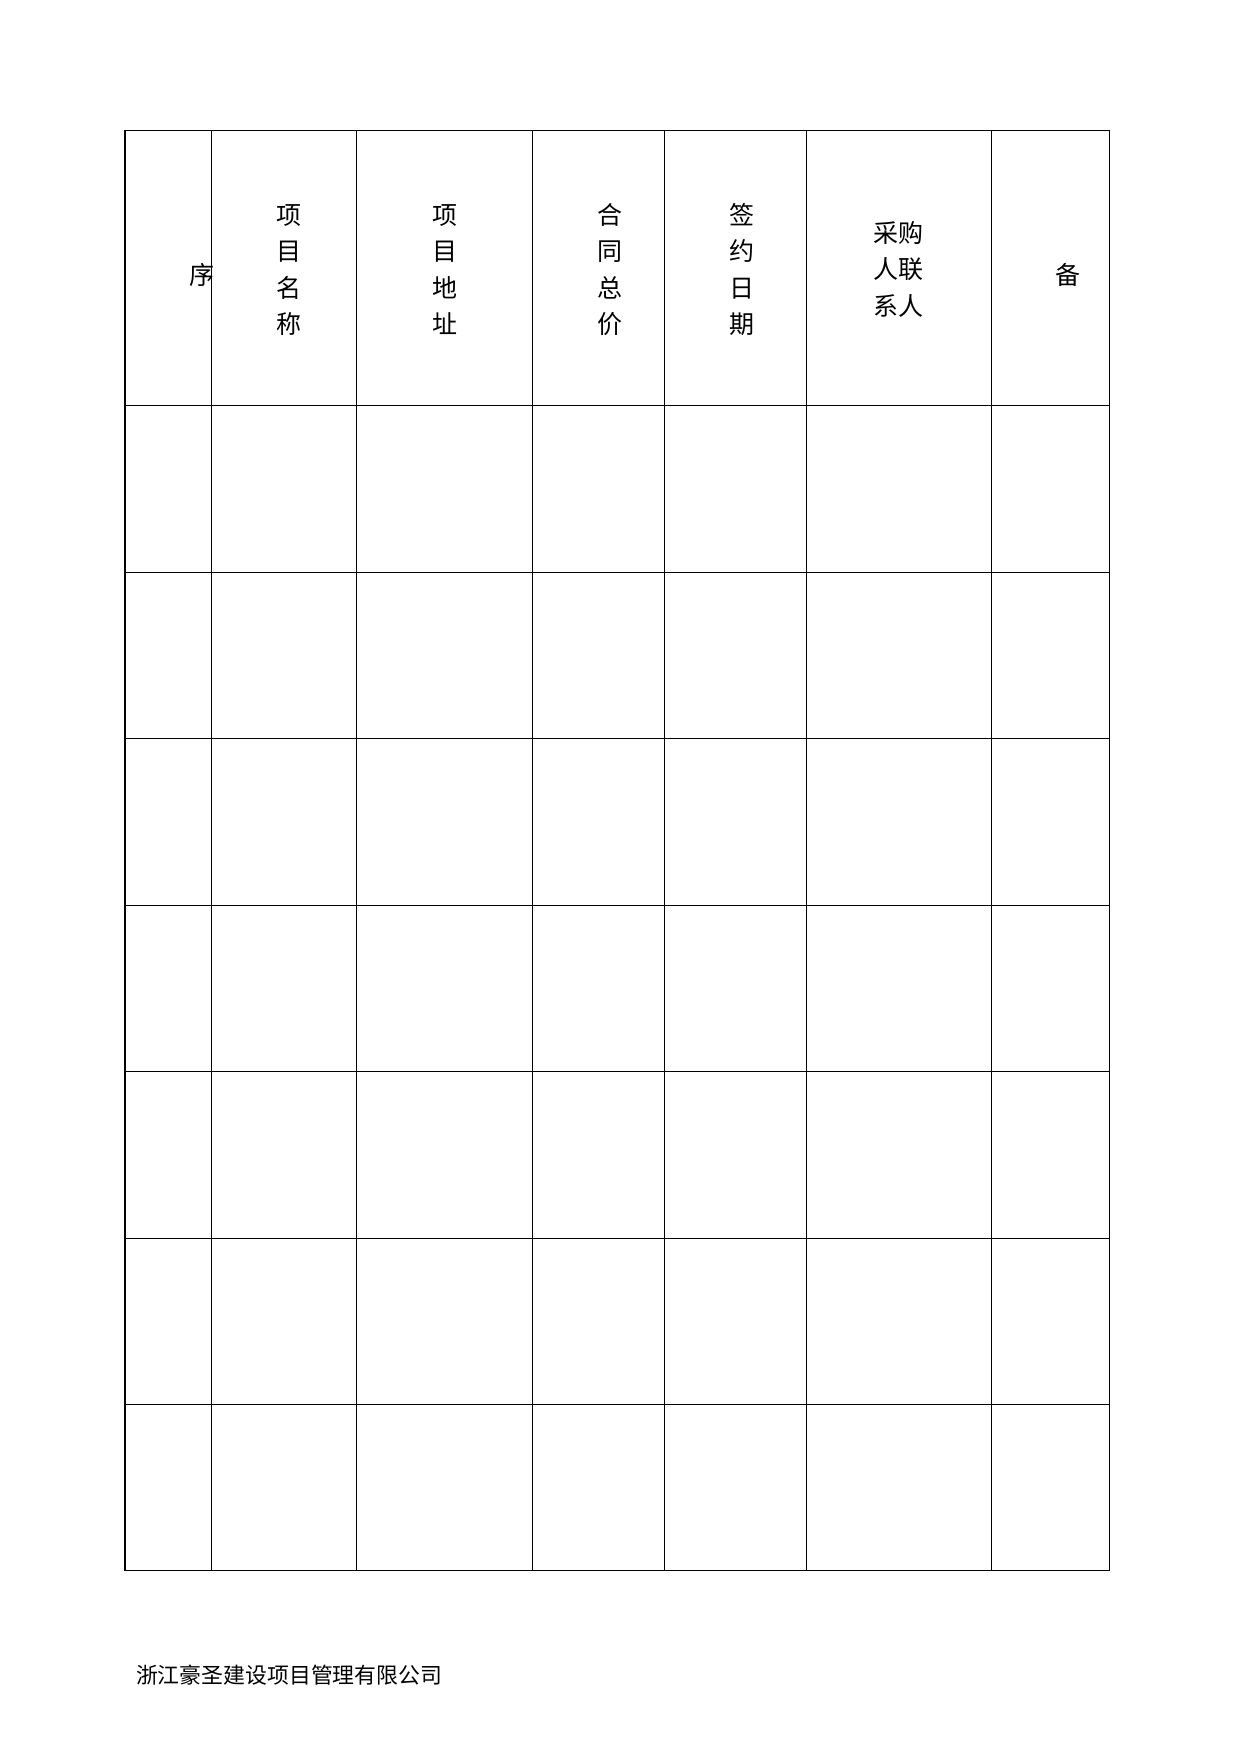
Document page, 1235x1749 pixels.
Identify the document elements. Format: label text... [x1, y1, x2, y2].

table_cell [992, 1239, 1109, 1404]
table_cell [212, 573, 356, 738]
table_cell [357, 406, 532, 572]
table_cell [807, 906, 991, 1071]
table_cell [126, 739, 211, 904]
table_cell [992, 739, 1109, 904]
table_cell [807, 1239, 991, 1404]
table_cell [533, 1072, 664, 1237]
table_cell [126, 906, 211, 1071]
table_header 备注 [992, 131, 1109, 405]
table_cell [126, 1239, 211, 1404]
table_cell [126, 573, 211, 738]
table_header 项目地址 [357, 131, 532, 405]
table_cell [126, 406, 211, 572]
table_header 签约日期 [665, 131, 806, 405]
table_cell [807, 739, 991, 904]
table_cell [357, 906, 532, 1071]
table_cell [357, 573, 532, 738]
table_cell [533, 906, 664, 1071]
table_cell [533, 1239, 664, 1404]
table_cell [126, 1072, 211, 1237]
table_cell [665, 739, 806, 904]
table_cell [992, 573, 1109, 738]
table_cell [665, 1072, 806, 1237]
table_cell [357, 1072, 532, 1237]
table_cell [533, 1405, 664, 1570]
table_cell [807, 573, 991, 738]
table_cell [533, 573, 664, 738]
table_cell [992, 1405, 1109, 1570]
table_header 项目名称 [212, 131, 356, 405]
table_cell [212, 1239, 356, 1404]
table_cell [212, 406, 356, 572]
table_cell [357, 1239, 532, 1404]
table_cell [665, 406, 806, 572]
table_cell [126, 1405, 211, 1570]
table_cell [212, 1072, 356, 1237]
table_cell [807, 406, 991, 572]
table_header 序号 [126, 131, 211, 405]
table_cell [665, 1239, 806, 1404]
table_cell [533, 406, 664, 572]
table_header 采购人联系人 [807, 131, 991, 405]
table_cell [665, 906, 806, 1071]
table_cell [212, 739, 356, 904]
table_header 合同总价 [533, 131, 664, 405]
table_cell [807, 1405, 991, 1570]
table_cell [807, 1072, 991, 1237]
table_cell [533, 739, 664, 904]
table_cell [992, 906, 1109, 1071]
table_cell [992, 406, 1109, 572]
table_cell [357, 739, 532, 904]
table_cell [665, 1405, 806, 1570]
table_cell [357, 1405, 532, 1570]
table_cell [665, 573, 806, 738]
table_cell [212, 906, 356, 1071]
table_cell [992, 1072, 1109, 1237]
table_cell [212, 1405, 356, 1570]
